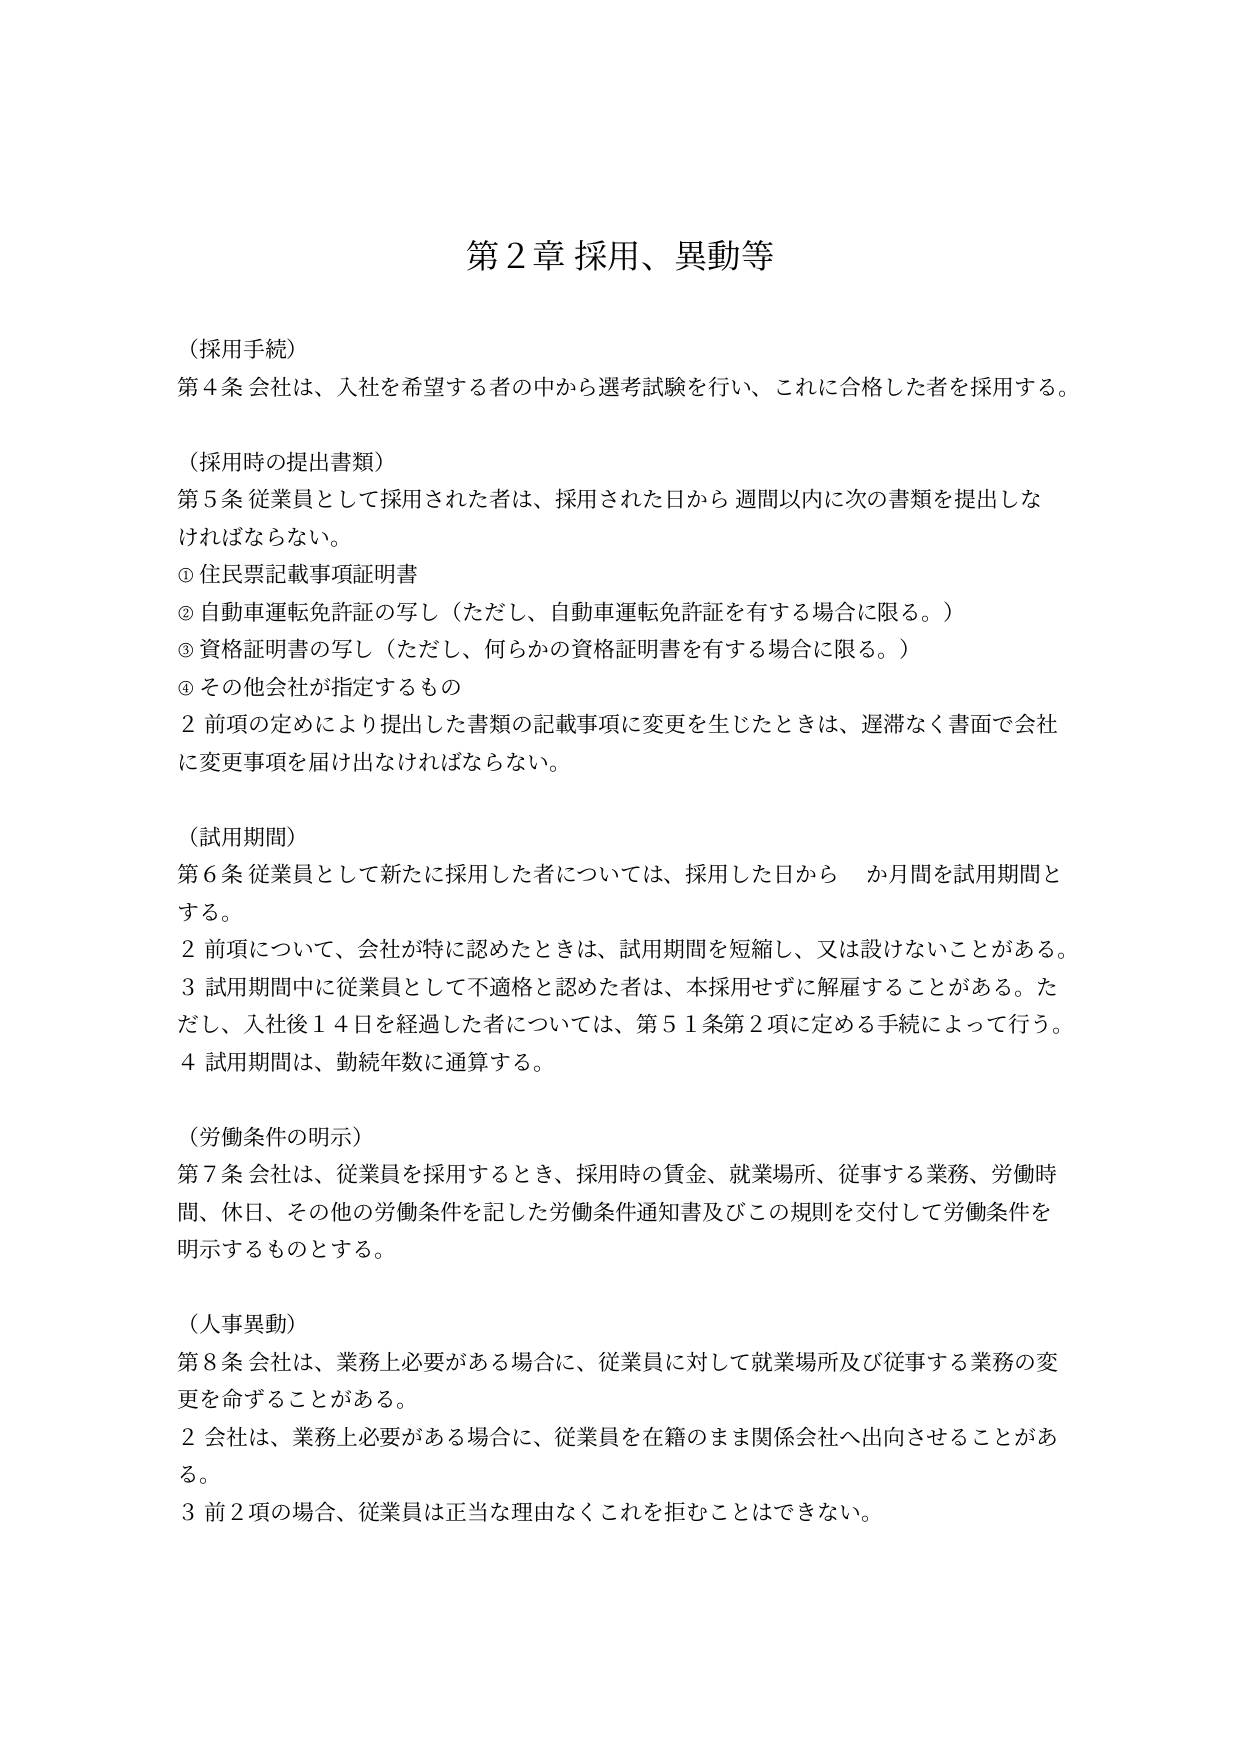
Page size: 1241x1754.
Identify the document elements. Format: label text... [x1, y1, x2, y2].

text ２ 前項について、会社が特に認めたときは、試用期間を短縮し、又は設けないことがある。 [177, 929, 1063, 967]
text 第４条 会社は、入社を希望する者の中から選考試験を行い、これに合格した者を採用する。 [177, 367, 1063, 404]
text ２ 会社は、業務上必要がある場合に、従業員を在籍のまま関係会社へ出向させることがある。 [177, 1417, 1063, 1492]
text ② 自動車運転免許証の写し（ただし、自動車運転免許証を有する場合に限る。） [177, 592, 1063, 629]
text ４ 試用期間は、勤続年数に通算する。 [177, 1042, 1063, 1079]
text ２ 前項の定めにより提出した書類の記載事項に変更を生じたときは、遅滞なく書面で会社に変更事項を届け出なければならない。 [177, 704, 1063, 779]
text ③ 資格証明書の写し（ただし、何らかの資格証明書を有する場合に限る。） [177, 629, 1063, 667]
text 第６条 従業員として新たに採用した者については、採用した日から か月間を試用期間とする。 [177, 854, 1063, 929]
text ① 住民票記載事項証明書 [177, 554, 1063, 592]
text （労働条件の明示） [177, 1117, 1063, 1154]
text ④ その他会社が指定するもの [177, 667, 1063, 704]
text （試用期間） [177, 817, 1063, 854]
text ３ 前２項の場合、従業員は正当な理由なくこれを拒むことはできない。 [177, 1492, 1063, 1529]
text （人事異動） [177, 1304, 1063, 1342]
text 第５条 従業員として採用された者は、採用された日から 週間以内に次の書類を提出しなければならない。 [177, 479, 1063, 554]
text ３ 試用期間中に従業員として不適格と認めた者は、本採用せずに解雇することがある。ただし、入社後１４日を経過した者については、第５１条第２項に定める手続によって行う。 [177, 967, 1063, 1042]
text 第８条 会社は、業務上必要がある場合に、従業員に対して就業場所及び従事する業務の変更を命ずることがある。 [177, 1342, 1063, 1417]
text 第２章 採用、異動等 [177, 217, 1063, 292]
text （採用手続） [177, 329, 1063, 367]
text （採用時の提出書類） [177, 442, 1063, 479]
text 第７条 会社は、従業員を採用するとき、採用時の賃金、就業場所、従事する業務、労働時間、休日、その他の労働条件を記した労働条件通知書及びこの規則を交付して労働条件を明示するものとする。 [177, 1154, 1063, 1267]
